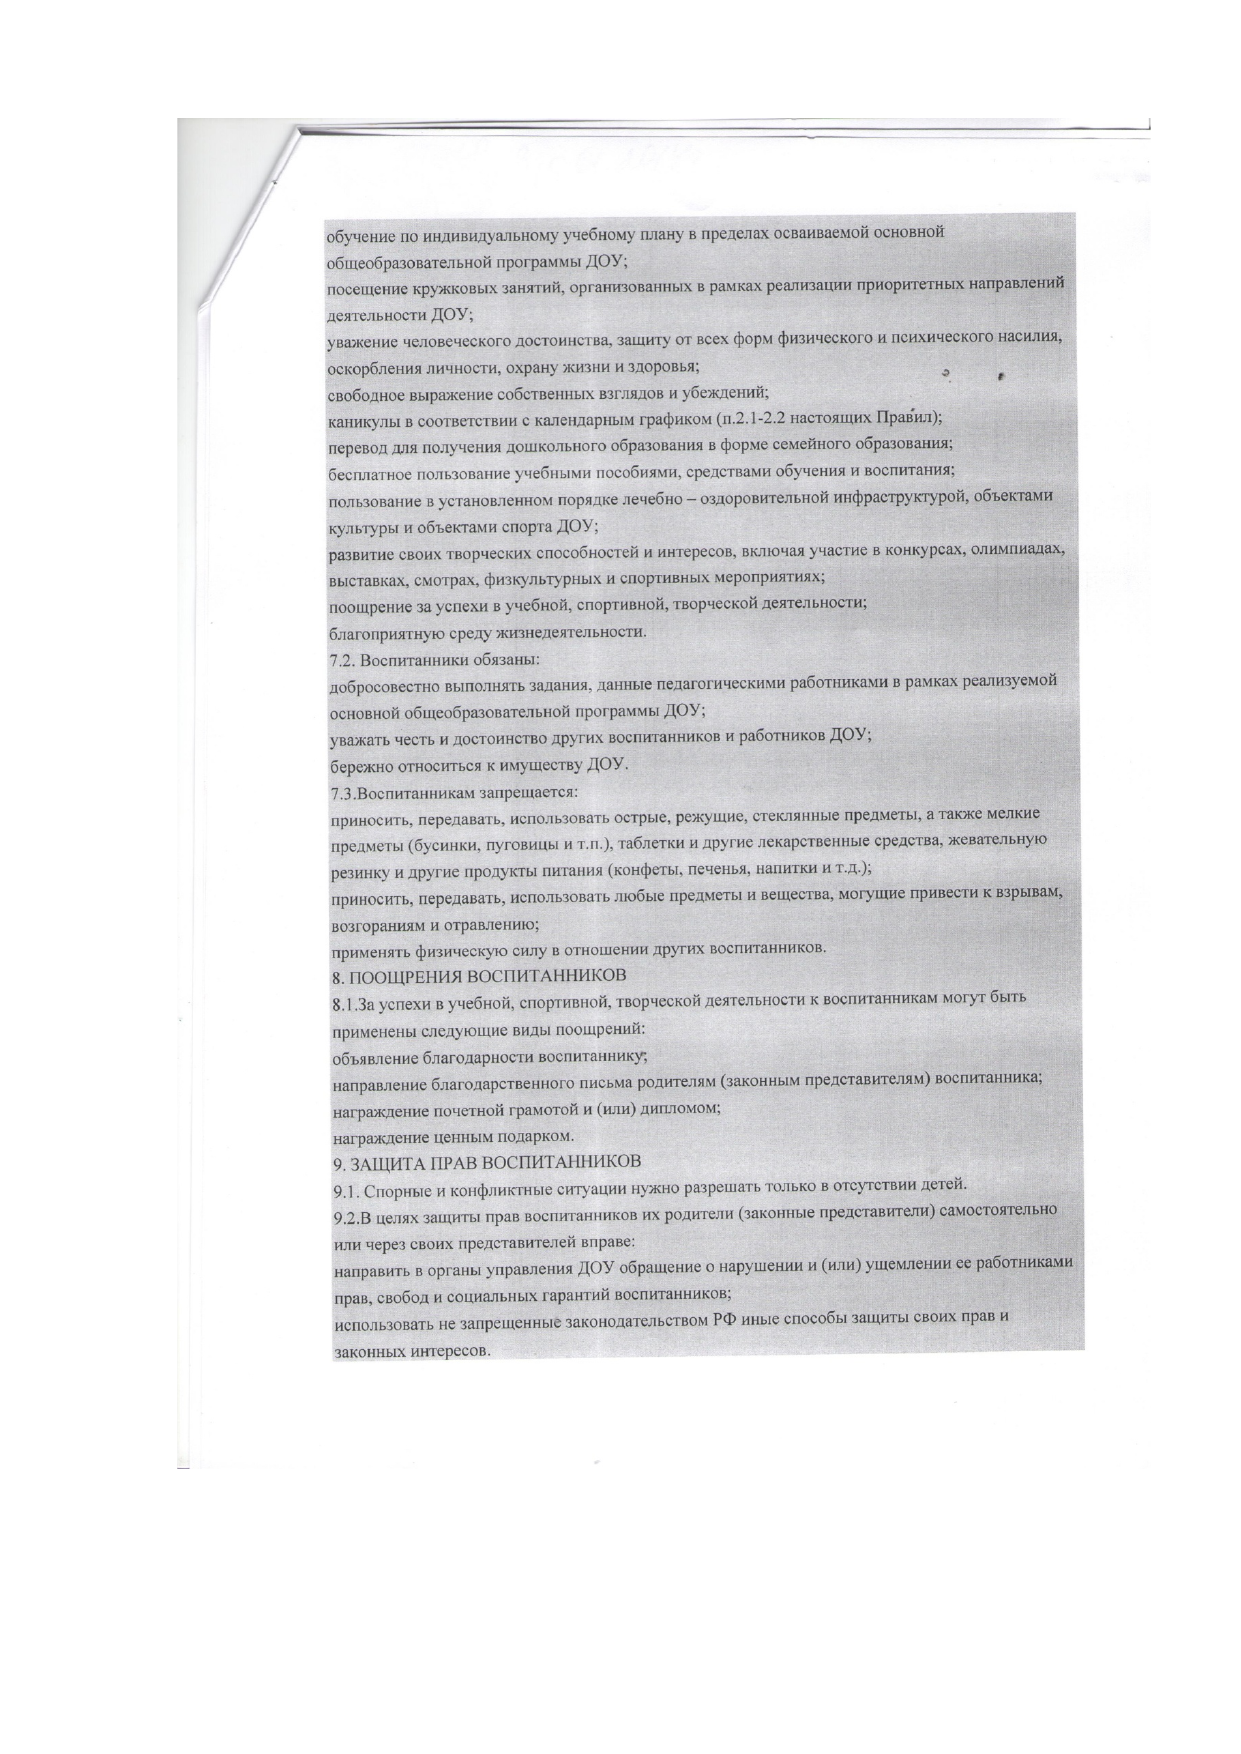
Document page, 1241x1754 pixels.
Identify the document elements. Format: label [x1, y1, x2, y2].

picture [177, 118, 1151, 1469]
